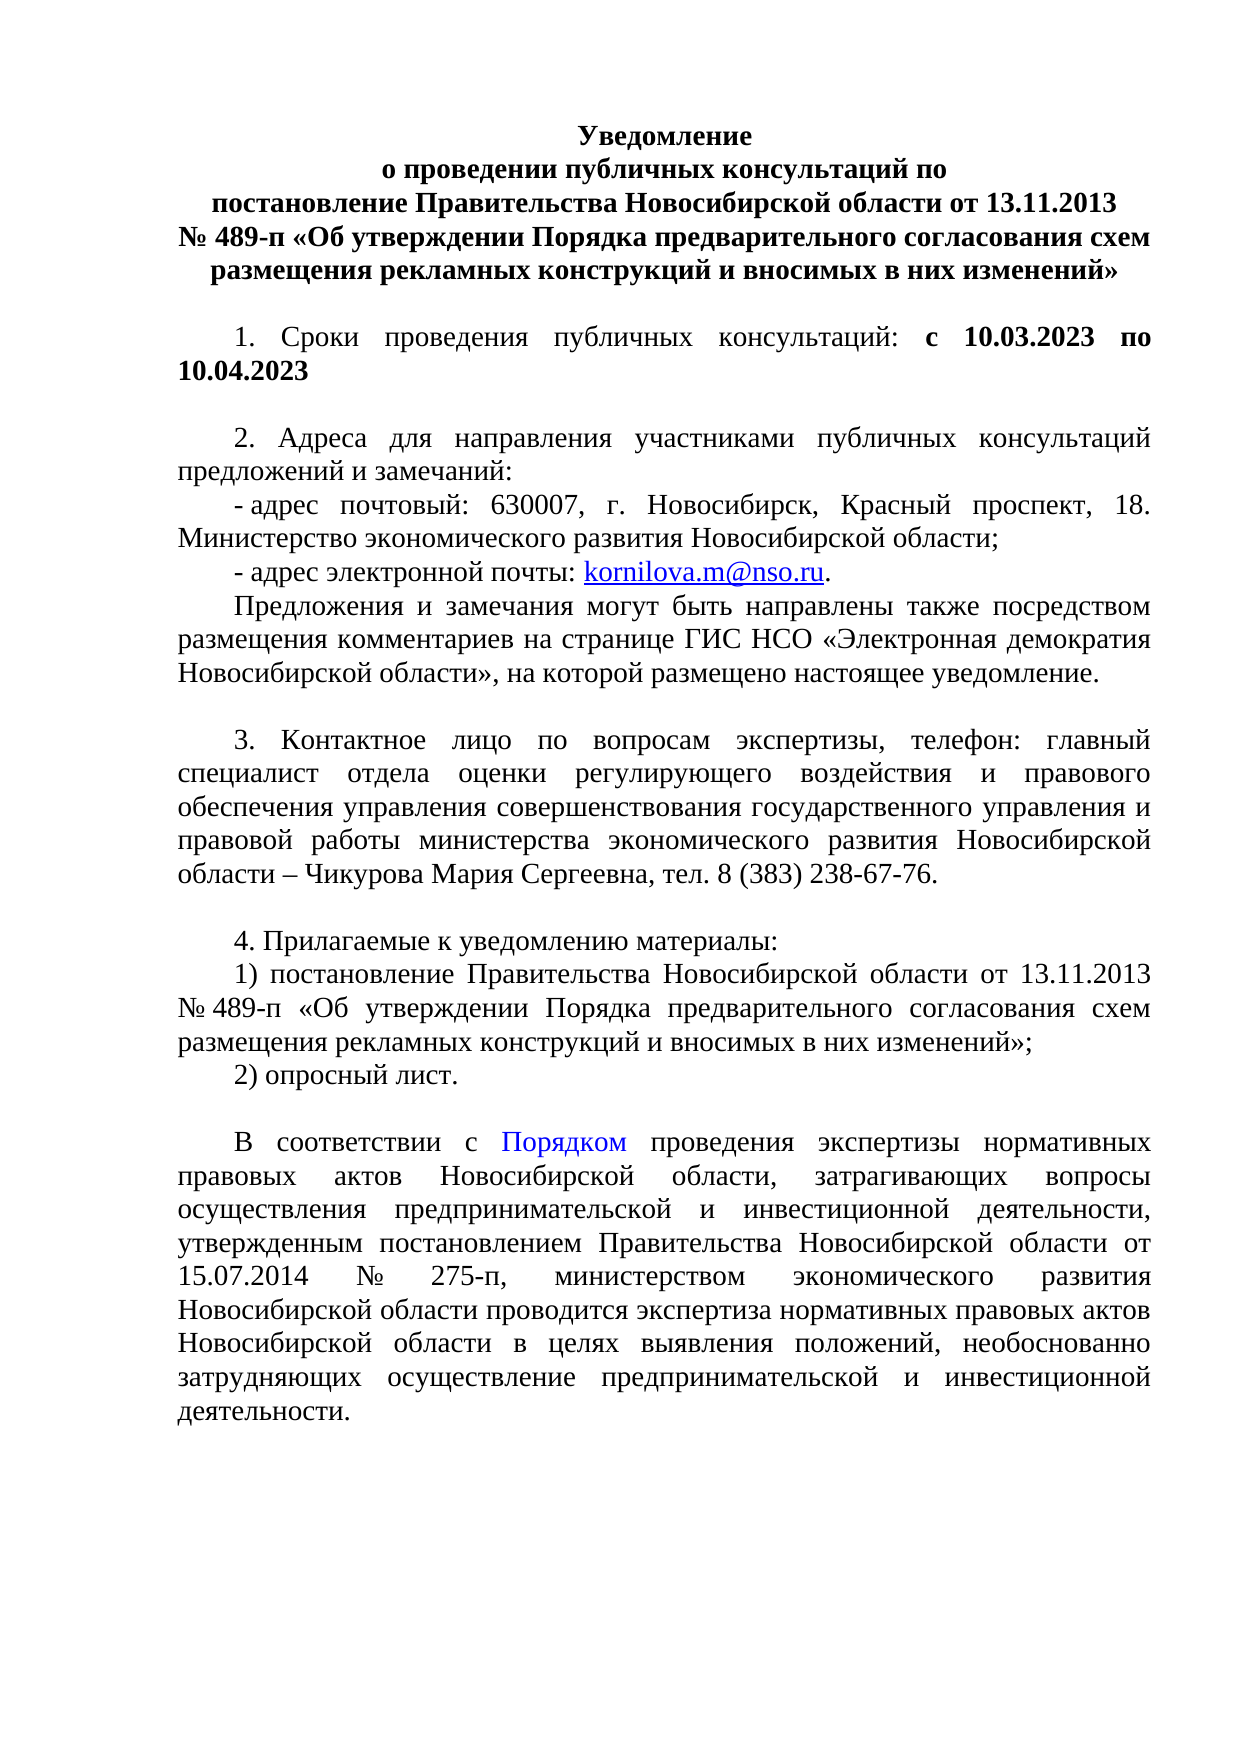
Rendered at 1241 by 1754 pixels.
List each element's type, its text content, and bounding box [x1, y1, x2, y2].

text 4. Прилагаемые к уведомлению материалы: [177, 923, 1152, 957]
text В соответствии с Порядком проведения экспертизы нормативных правовых актов Новосибирской области, затрагивающих вопросы осуществления предпринимательской и инвестиционной деятельности, утвержденным постановлением Правительства Новосибирской области от 15.07.2014 № 275-п, министерством экономического развития Новосибирской области проводится экспертиза нормативных правовых актов Новосибирской области в целях выявления положений, необоснованно затрудняющих осуществление предпринимательской и инвестиционной деятельности. [177, 1124, 1152, 1426]
text Уведомление [177, 118, 1152, 152]
text 1. Сроки проведения публичных консультаций: с 10.03.2023 по 10.04.2023 [177, 319, 1152, 386]
text Предложения и замечания могут быть направлены также посредством размещения комментариев на странице ГИС НСО «Электронная демократия Новосибирской области», на которой размещено настоящее уведомление. [177, 588, 1152, 688]
text - адрес почтовый: 630007, г. Новосибирск, Красный проспект, 18. Министерство экономического развития Новосибирской области; [177, 487, 1152, 554]
text о проведении публичных консультаций по [177, 152, 1152, 185]
text 3. Контактное лицо по вопросам экспертизы, телефон: главный специалист отдела оценки регулирующего воздействия и правового обеспечения управления совершенствования государственного управления и правовой работы министерства экономического развития Новосибирской области – Чикурова Мария Сергеевна, тел. 8 (383) 238-67-76. [177, 722, 1152, 889]
text постановление Правительства Новосибирской области от 13.11.2013 № 489-п «Об утверждении Порядка предварительного согласования схем размещения рекламных конструкций и вносимых в них изменений» [177, 185, 1152, 286]
text 2) опросный лист. [177, 1057, 1152, 1091]
text 2. Адреса для направления участниками публичных консультаций предложений и замечаний: [177, 420, 1152, 487]
text - адрес электронной почты: kornilova.m@nso.ru. [177, 554, 1152, 588]
text 1) постановление Правительства Новосибирской области от 13.11.2013 № 489-п «Об утверждении Порядка предварительного согласования схем размещения рекламных конструкций и вносимых в них изменений»; [177, 957, 1152, 1057]
